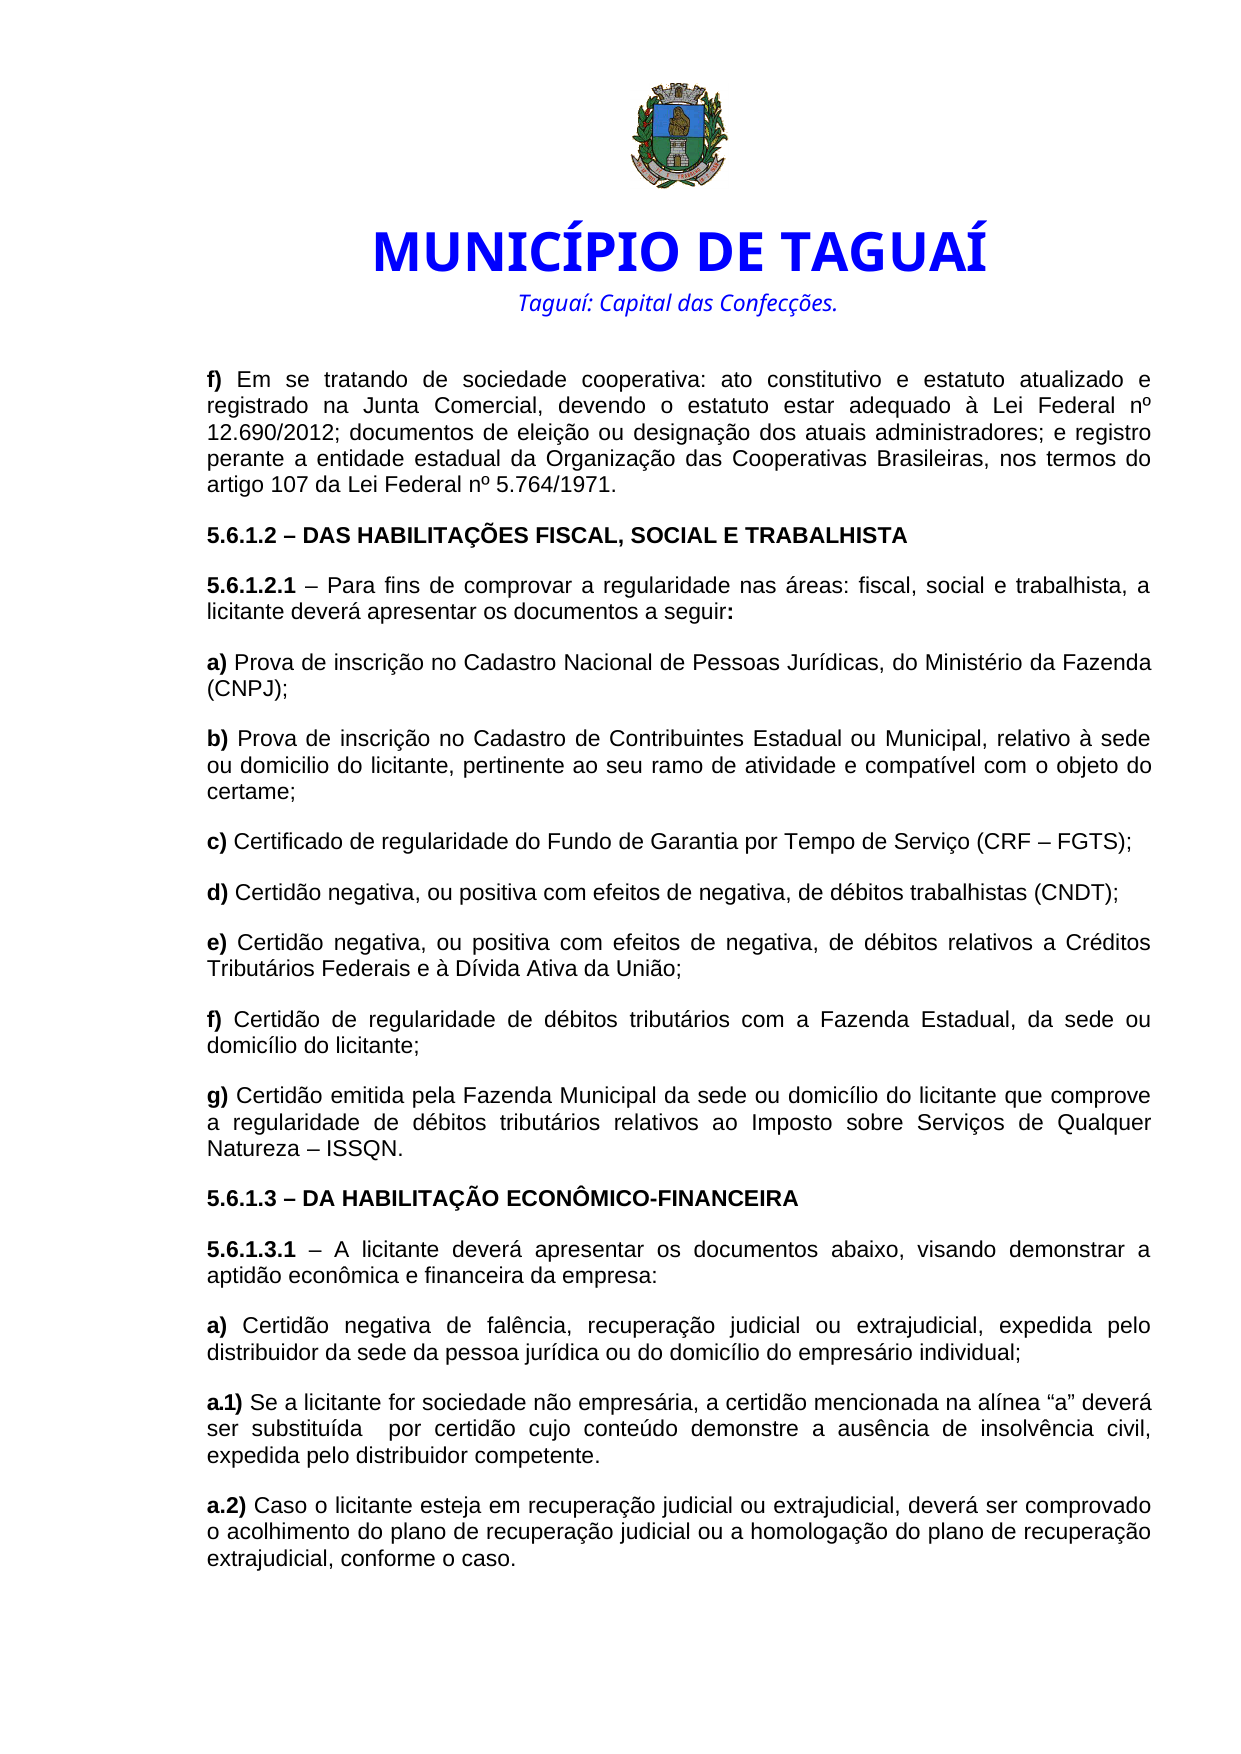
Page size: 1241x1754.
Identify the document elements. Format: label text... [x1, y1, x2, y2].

text 5.6.1.3.1 – A licitante deverá apresentar os documentos abaixo, visando demonstrar a aptidão econômica e financeira da empresa: [207, 1236, 1152, 1288]
text a.2) Caso o licitante esteja em recuperação judicial ou extrajudicial, deverá ser comprovado o acolhimento do plano de recuperação judicial ou a homologação do plano de recuperação extrajudicial, conforme o caso. [207, 1492, 1152, 1571]
text a) Certidão negativa de falência, recuperação judicial ou extrajudicial, expedida pelo distribuidor da sede da pessoa jurídica ou do domicílio do empresário individual; [207, 1312, 1152, 1365]
text c) Certificado de regularidade do Fundo de Garantia por Tempo de Serviço (CRF – FGTS); [207, 828, 1152, 855]
text 5.6.1.2.1 – Para fins de comprovar a regularidade nas áreas: fiscal, social e trabalhista, a licitante deverá apresentar os documentos a seguir: [207, 572, 1152, 625]
text b) Prova de inscrição no Cadastro de Contribuintes Estadual ou Municipal, relativo à sede ou domicilio do licitante, pertinente ao seu ramo de atividade e compatível com o objeto do certame; [207, 725, 1152, 804]
text g) Certidão emitida pela Fazenda Municipal da sede ou domicílio do licitante que comprove a regularidade de débitos tributários relativos ao Imposto sobre Serviços de Qualquer Natureza – ISSQN. [207, 1082, 1152, 1161]
text f) Em se tratando de sociedade cooperativa: ato constitutivo e estatuto atualizado e registrado na Junta Comercial, devendo o estatuto estar adequado à Lei Federal nº 12.690/2012; documentos de eleição ou designação dos atuais administradores; e registro perante a entidade estadual da Organização das Cooperativas Brasileiras, nos termos do artigo 107 da Lei Federal nº 5.764/1971. [207, 366, 1152, 498]
text f) Certidão de regularidade de débitos tributários com a Fazenda Estadual, da sede ou domicílio do licitante; [207, 1006, 1152, 1058]
text 5.6.1.2 – DAS HABILITAÇÕES FISCAL, SOCIAL E TRABALHISTA [207, 522, 1152, 548]
text d) Certidão negativa, ou positiva com efeitos de negativa, de débitos trabalhistas (CNDT); [207, 879, 1152, 905]
text 5.6.1.3 – DA HABILITAÇÃO ECONÔMICO-FINANCEIRA [207, 1185, 1152, 1212]
text e) Certidão negativa, ou positiva com efeitos de negativa, de débitos relativos a Créditos Tributários Federais e à Dívida Ativa da União; [207, 929, 1152, 982]
text a.1) Se a licitante for sociedade não empresária, a certidão mencionada na alínea “a” deverá ser substituída por certidão cujo conteúdo demonstre a ausência de insolvência civil, expedida pelo distribuidor competente. [207, 1389, 1152, 1468]
text a) Prova de inscrição no Cadastro Nacional de Pessoas Jurídicas, do Ministério da Fazenda (CNPJ); [207, 649, 1152, 701]
